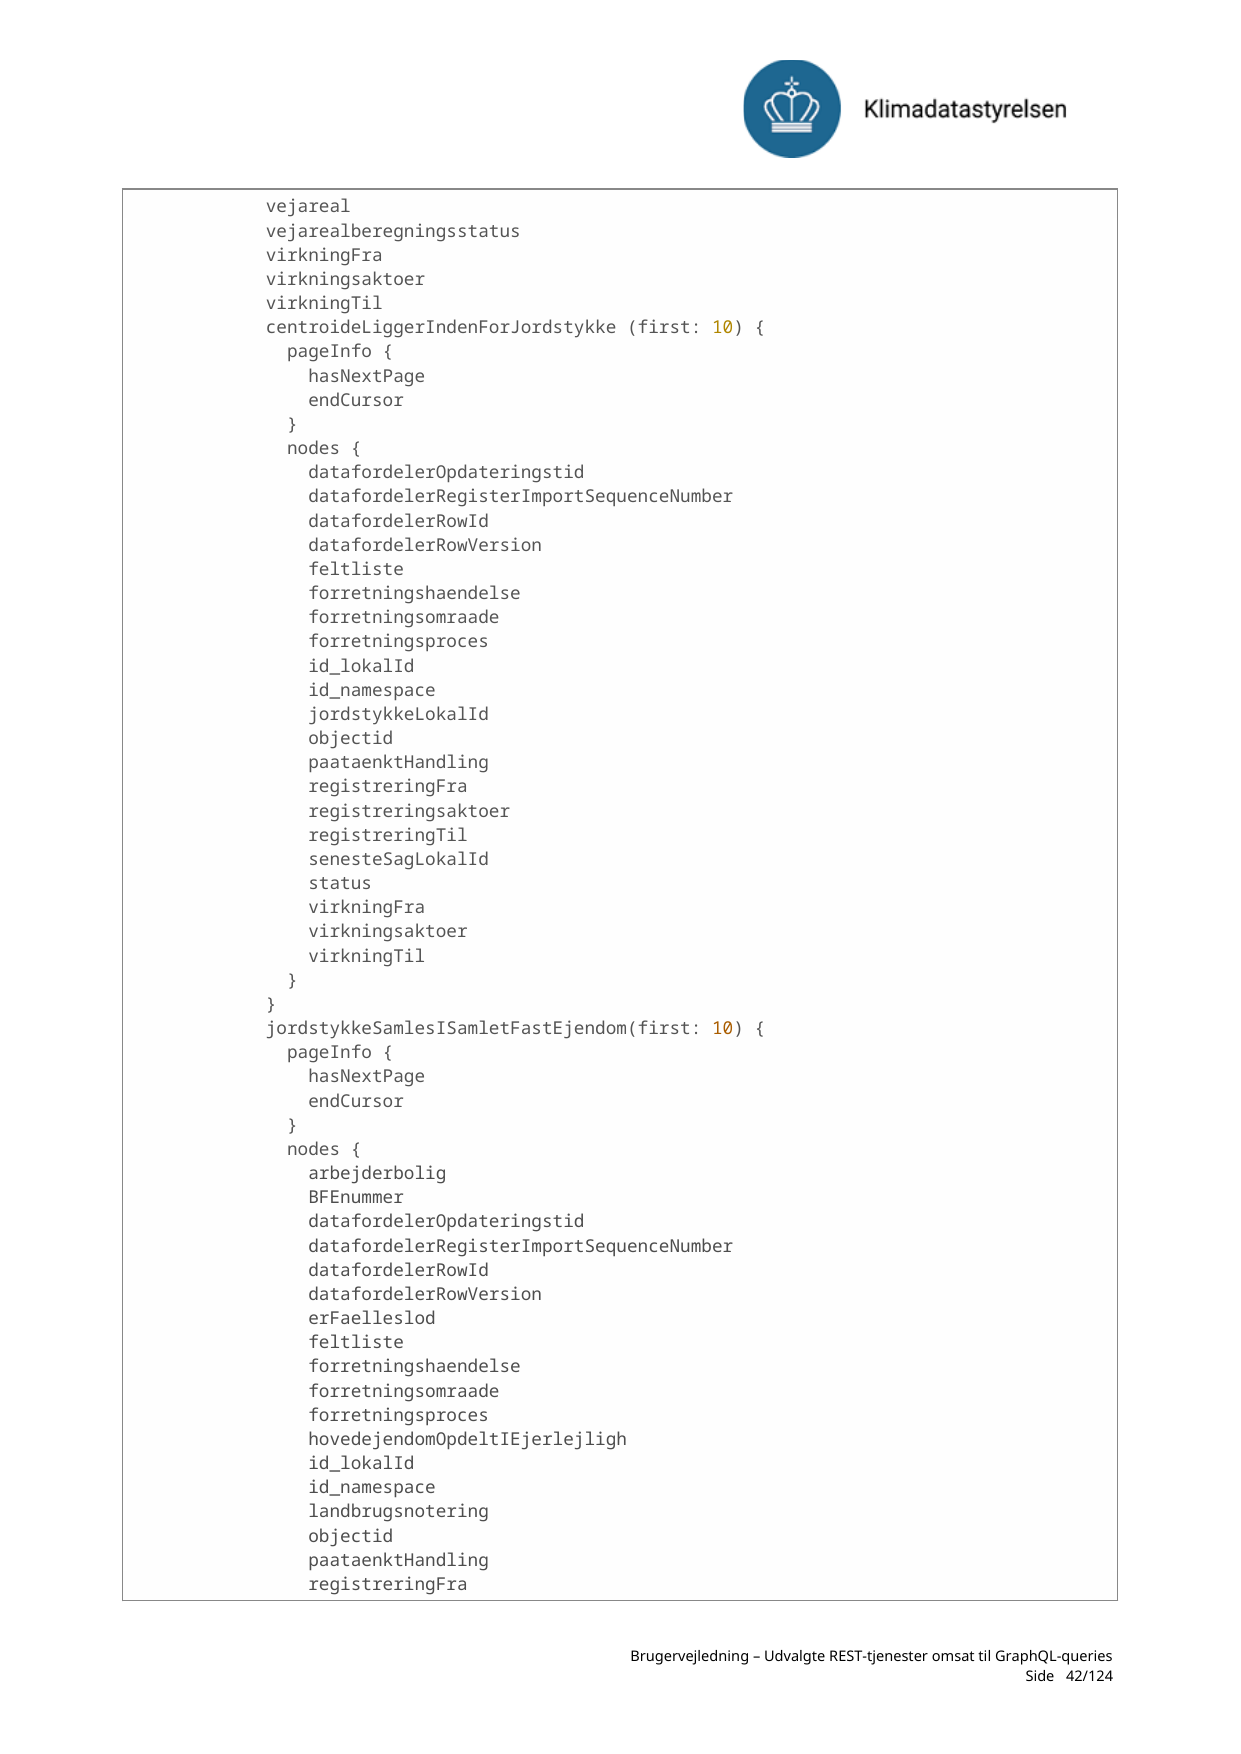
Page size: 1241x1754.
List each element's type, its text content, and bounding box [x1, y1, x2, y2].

text registreringFra [123, 1566, 1117, 1600]
text } [127, 967, 1113, 991]
text } [127, 991, 1113, 1016]
text erFaelleslod [127, 1306, 1113, 1330]
text objectid [127, 726, 1113, 750]
text } [127, 411, 1113, 436]
text forretningsproces [127, 1402, 1113, 1426]
text } [127, 1112, 1113, 1136]
text datafordelerRegisterImportSequenceNumber [127, 1233, 1113, 1257]
text nodes { [127, 1136, 1113, 1161]
text landbrugsnotering [127, 1499, 1113, 1523]
text id_lokalId [127, 653, 1113, 677]
text forretningsproces [127, 629, 1113, 653]
text status [127, 871, 1113, 895]
text forretningshaendelse [127, 581, 1113, 605]
text virkningsaktoer [127, 919, 1113, 943]
text id_lokalId [127, 1451, 1113, 1475]
text vejarealberegningsstatus [127, 218, 1113, 242]
text pageInfo { [127, 1040, 1113, 1064]
text datafordelerRowVersion [127, 532, 1113, 556]
picture [743, 60, 1113, 158]
text virkningFra [127, 242, 1113, 266]
text jordstykkeSamlesISamletFastEjendom(first: 10) { [127, 1016, 1113, 1040]
text hasNextPage [127, 363, 1113, 387]
text BFEnummer [127, 1185, 1113, 1209]
text datafordelerRowId [127, 1257, 1113, 1281]
text feltliste [127, 556, 1113, 581]
text forretningsomraade [127, 1378, 1113, 1402]
text endCursor [127, 1088, 1113, 1112]
text datafordelerOpdateringstid [127, 460, 1113, 484]
text virkningsaktoer [127, 266, 1113, 291]
text nodes { [127, 436, 1113, 460]
text datafordelerRegisterImportSequenceNumber [127, 484, 1113, 508]
text jordstykkeLokalId [127, 701, 1113, 726]
text forretningshaendelse [127, 1354, 1113, 1378]
text pageInfo { [127, 339, 1113, 363]
text datafordelerOpdateringstid [127, 1209, 1113, 1233]
text centroideLiggerIndenForJordstykke (first: 10) { [127, 315, 1113, 339]
text id_namespace [127, 1475, 1113, 1499]
text paataenktHandling [127, 750, 1113, 774]
text datafordelerRowVersion [127, 1281, 1113, 1306]
text feltliste [127, 1330, 1113, 1354]
text registreringTil [127, 822, 1113, 846]
text forretningsomraade [127, 605, 1113, 629]
text endCursor [127, 387, 1113, 411]
text datafordelerRowId [127, 508, 1113, 532]
text paataenktHandling [127, 1547, 1113, 1566]
text registreringsaktoer [127, 798, 1113, 822]
text id_namespace [127, 677, 1113, 701]
text virkningTil [127, 943, 1113, 967]
text vejareal [123, 190, 1117, 218]
text registreringFra [127, 774, 1113, 798]
text virkningFra [127, 895, 1113, 919]
text objectid [127, 1523, 1113, 1547]
text hasNextPage [127, 1064, 1113, 1088]
text senesteSagLokalId [127, 846, 1113, 871]
text virkningTil [127, 291, 1113, 315]
text hovedejendomOpdeltIEjerlejligh [127, 1426, 1113, 1451]
text arbejderbolig [127, 1161, 1113, 1185]
